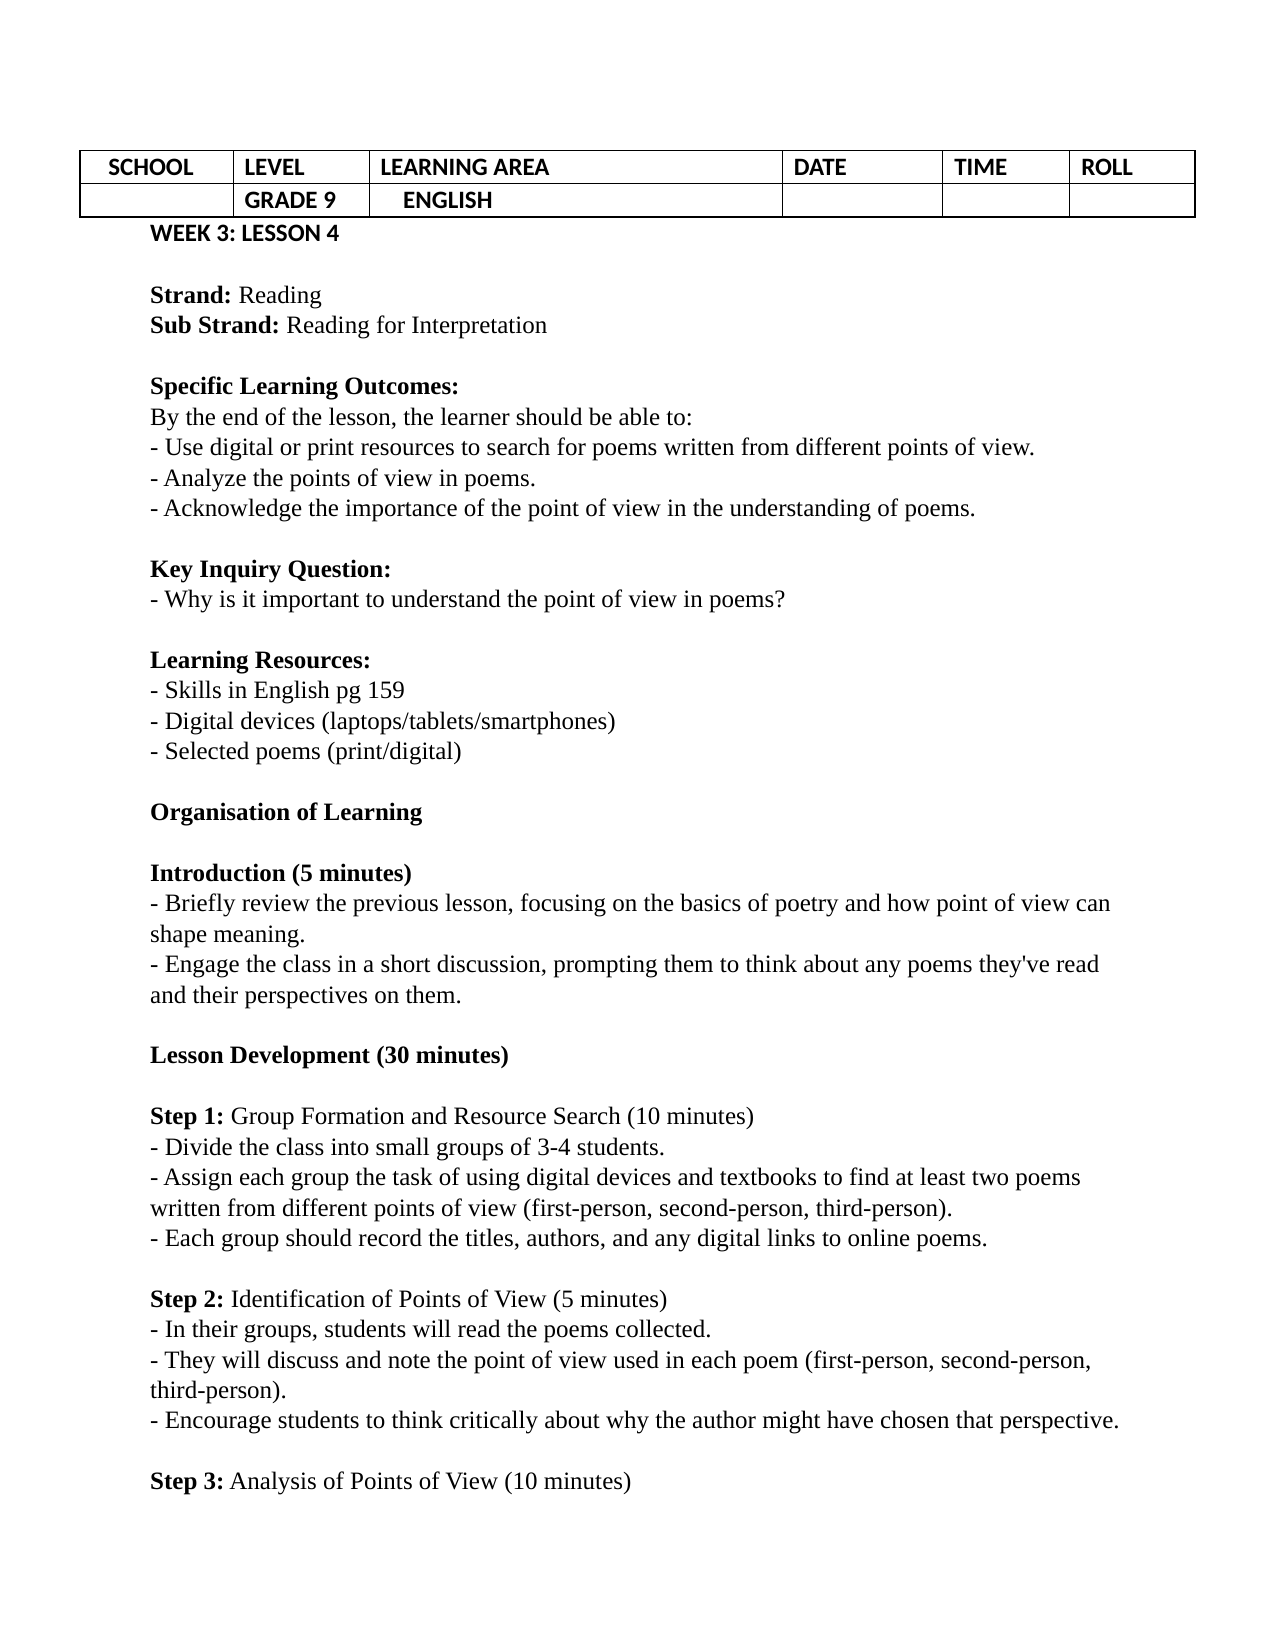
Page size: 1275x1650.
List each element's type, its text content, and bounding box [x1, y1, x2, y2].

text Specific Learning Outcomes: [150, 371, 1125, 400]
text - Each group should record the titles, authors, and any digital links to online poems. [150, 1223, 1125, 1252]
text - Digital devices (laptops/tablets/smartphones) [150, 706, 1125, 735]
text Step 1: Group Formation and Resource Search (10 minutes) [150, 1101, 1125, 1130]
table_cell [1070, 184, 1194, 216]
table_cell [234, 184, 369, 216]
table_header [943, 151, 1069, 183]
text - They will discuss and note the point of view used in each poem (first-person, second-person, third-person). [150, 1345, 1125, 1404]
text Introduction (5 minutes) [150, 858, 1125, 887]
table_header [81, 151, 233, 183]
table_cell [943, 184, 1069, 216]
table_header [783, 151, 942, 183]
text - Selected poems (print/digital) [150, 736, 1125, 765]
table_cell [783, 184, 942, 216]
text Step 2: Identification of Points of View (5 minutes) [150, 1284, 1125, 1313]
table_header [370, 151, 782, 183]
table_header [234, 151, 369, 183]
text - Divide the class into small groups of 3-4 students. [150, 1132, 1125, 1161]
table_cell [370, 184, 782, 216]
text - Assign each group the task of using digital devices and textbooks to find at least two poems written from different points of view (first-person, second-person, third-person). [150, 1162, 1125, 1221]
text Strand: Reading [150, 280, 1125, 309]
text - Briefly review the previous lesson, focusing on the basics of poetry and how point of view can shape meaning. [150, 888, 1125, 948]
text Sub Strand: Reading for Interpretation [150, 311, 1125, 339]
text By the end of the lesson, the learner should be able to: [150, 402, 1125, 431]
text - Use digital or print resources to search for poems written from different points of view. [150, 432, 1125, 461]
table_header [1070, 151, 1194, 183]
text Learning Resources: [150, 645, 1125, 674]
text - Why is it important to understand the point of view in poems? [150, 584, 1125, 613]
text - Acknowledge the importance of the point of view in the understanding of poems. [150, 493, 1125, 522]
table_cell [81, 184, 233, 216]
text Organisation of Learning [150, 797, 1125, 826]
text - Analyze the points of view in poems. [150, 463, 1125, 491]
text Key Inquiry Question: [150, 554, 1125, 583]
text WEEK 3: LESSON 4 [150, 218, 1125, 248]
text - Engage the class in a short discussion, prompting them to think about any poems they've read and their perspectives on them. [150, 949, 1125, 1008]
text - In their groups, students will read the poems collected. [150, 1314, 1125, 1343]
text - Skills in English pg 159 [150, 676, 1125, 704]
text Lesson Development (30 minutes) [150, 1041, 1125, 1069]
text Step 3: Analysis of Points of View (10 minutes) [150, 1466, 1125, 1495]
text - Encourage students to think critically about why the author might have chosen that perspective. [150, 1406, 1125, 1434]
